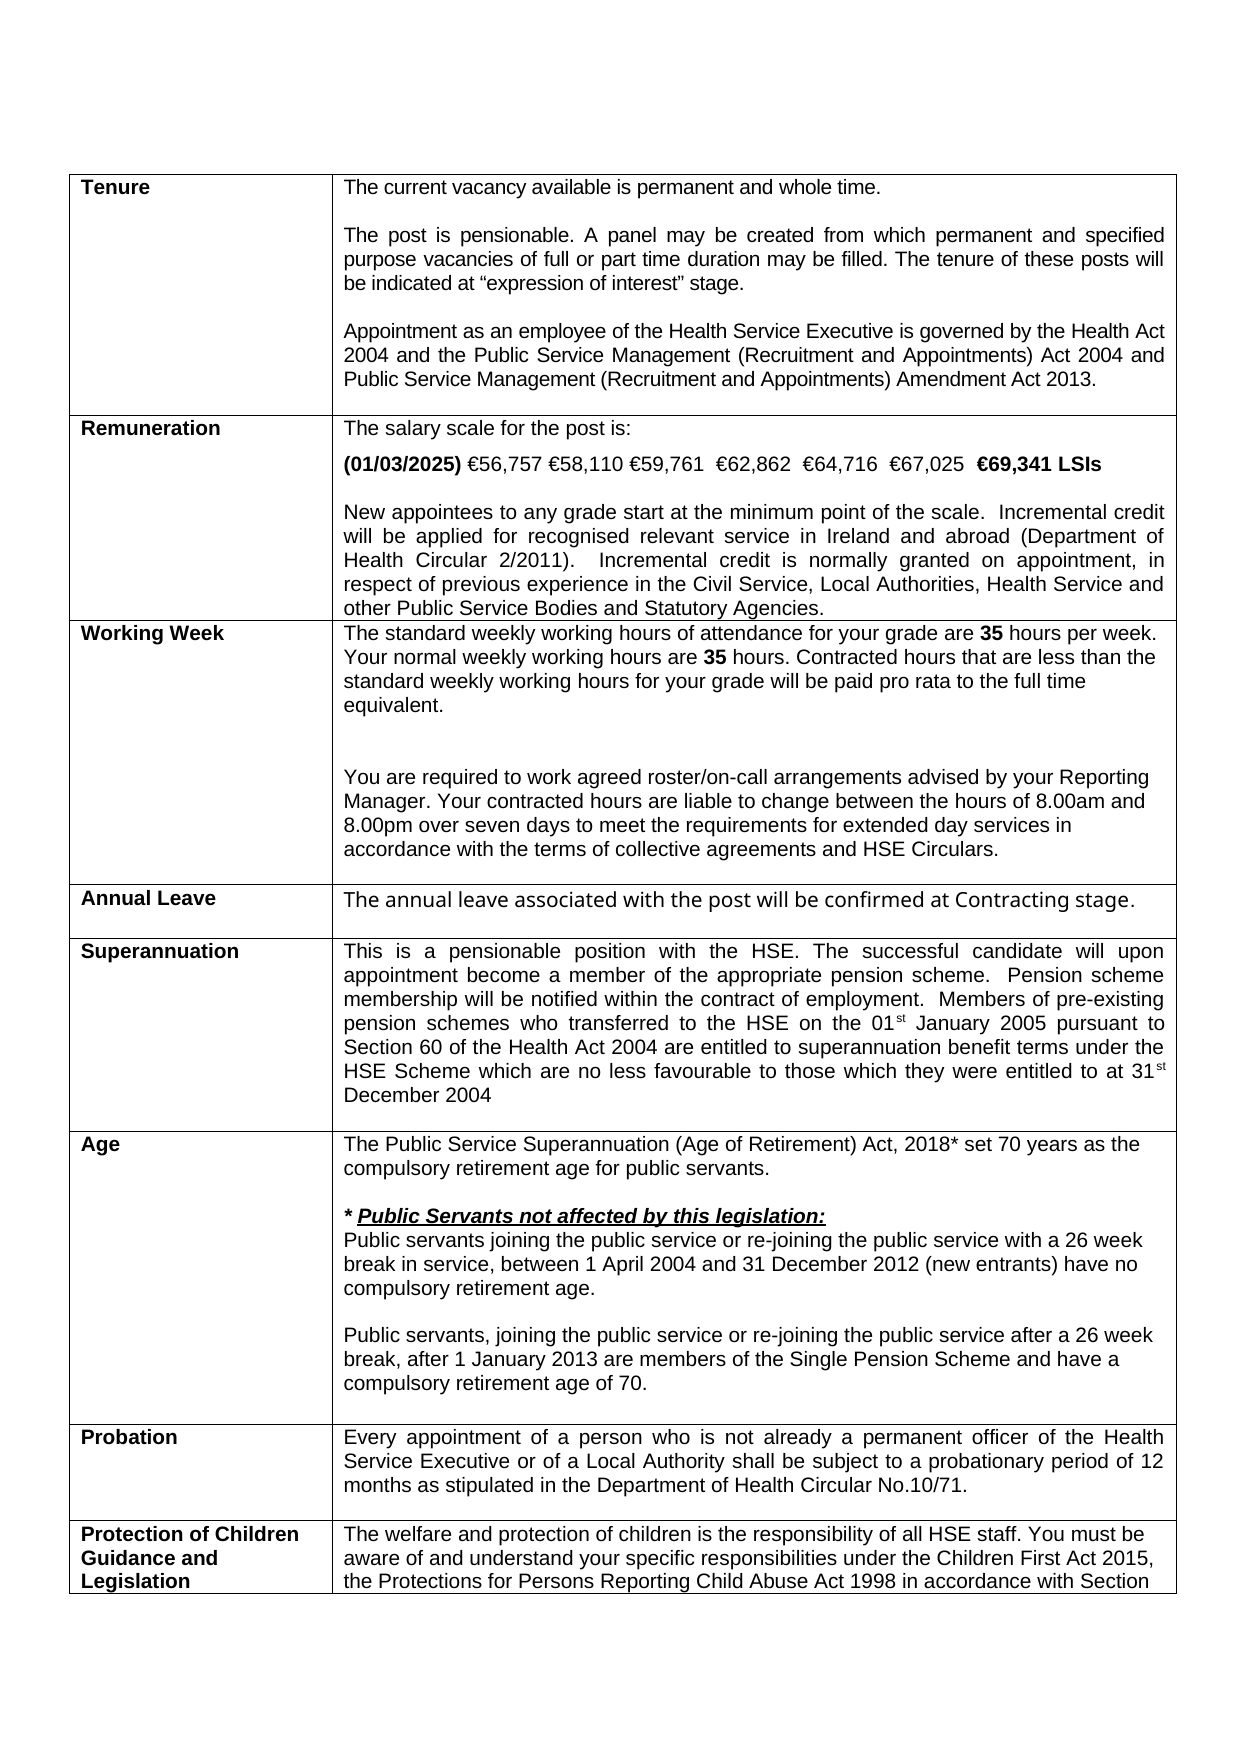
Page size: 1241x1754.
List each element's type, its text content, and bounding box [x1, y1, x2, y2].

table_cell Remuneration [70, 416, 332, 620]
table_cell The salary scale for the post is: (01/03/2025) €56,757 €58,110 €59,761 €62,862 €64,716 €67,025 €69,341 LSIs New appointees to any grade start at the minimum point of the scale. Incremental credit will be applied for recognised relevant service in Ireland and abroad (Department of Health Circular 2/2011). Incremental credit is normally granted on appointment, in respect of previous experience in the Civil Service, Local Authorities, Health Service and other Public Service Bodies and Statutory Agencies. [333, 416, 1176, 620]
table_cell The standard weekly working hours of attendance for your grade are 35 hours per week. Your normal weekly working hours are 35 hours. Contracted hours that are less than the standard weekly working hours for your grade will be paid pro rata to the full time equivalent. You are required to work agreed roster/on-call arrangements advised by your Reporting Manager. Your contracted hours are liable to change between the hours of 8.00am and 8.00pm over seven days to meet the requirements for extended day services in accordance with the terms of collective agreements and HSE Circulars. [333, 621, 1176, 884]
table_header The current vacancy available is permanent and whole time. The post is pensionable. A panel may be created from which permanent and specified purpose vacancies of full or part time duration may be filled. The tenure of these posts will be indicated at “expression of interest” stage. Appointment as an employee of the Health Service Executive is governed by the Health Act 2004 and the Public Service Management (Recruitment and Appointments) Act 2004 and Public Service Management (Recruitment and Appointments) Amendment Act 2013. [333, 175, 1176, 414]
table_cell This is a pensionable position with the HSE. The successful candidate will upon appointment become a member of the appropriate pension scheme. Pension scheme membership will be notified within the contract of employment. Members of pre-existing pension schemes who transferred to the HSE on pursuant to Section 60 of the Health Act 2004 are entitled to superannuation benefit terms under the HSE Scheme which are no less favourable to those which they were entitled to at [333, 939, 1176, 1131]
table_cell Every appointment of a person who is not already a permanent officer of the Health Service Executive or of a Local Authority shall be subject to a probationary period of 12 months as stipulated in the Department of Health Circular No.10/71. [333, 1425, 1176, 1520]
table_cell Superannuation [70, 939, 332, 1131]
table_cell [70, 1521, 332, 1593]
table_header Tenure [70, 175, 332, 414]
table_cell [333, 1521, 1176, 1593]
table_cell Probation [70, 1425, 332, 1520]
table_cell Age [70, 1132, 332, 1423]
table_cell The annual leave associated with the post will be confirmed at Contracting stage. [333, 885, 1176, 938]
table_cell Annual Leave [70, 885, 332, 938]
table_cell Working Week [70, 621, 332, 884]
table_cell The Public Service Superannuation (Age of Retirement) Act, 2018* set 70 years as the compulsory retirement age for public servants. * Public Servants not affected by this legislation: Public servants joining the public service or re-joining the public service with a 26 week break in service, between 1 April 2004 and 31 December 2012 (new entrants) have no compulsory retirement age. Public servants, joining the public service or re-joining the public service after a 26 week break, after 1 January 2013 are members of the Single Pension Scheme and have a compulsory retirement age of 70. [333, 1132, 1176, 1423]
